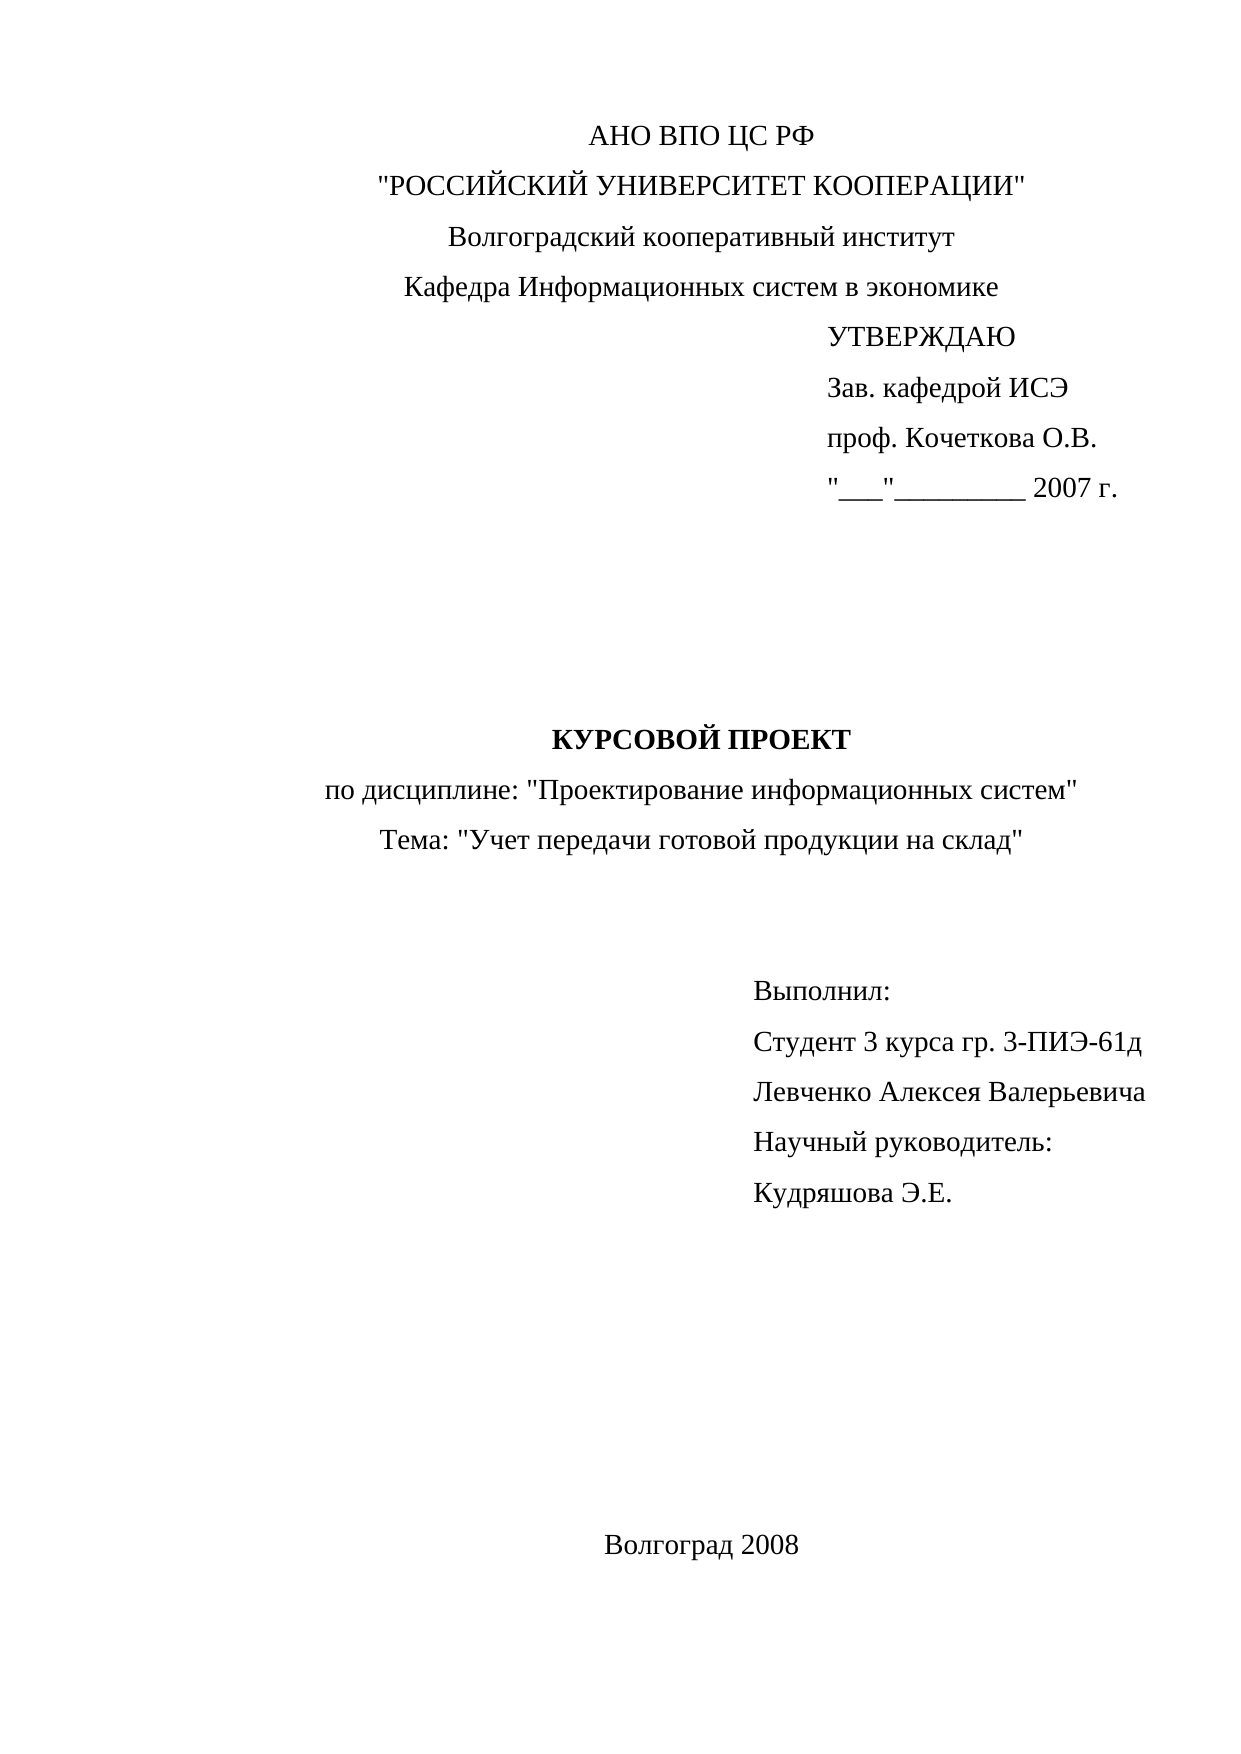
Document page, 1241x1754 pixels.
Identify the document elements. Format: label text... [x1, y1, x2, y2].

text АНО ВПО ЦС РФ [177, 118, 1152, 152]
text Студент 3 курса гр. 3-ПИЭ-61д Левченко Алексея Валерьевича [753, 1024, 1152, 1108]
text Кафедра Информационных систем в экономике [177, 269, 1152, 303]
text УТВЕРЖДАЮ [827, 319, 1152, 353]
text "РОССИЙСКИЙ УНИВЕРСИТЕТ КООПЕРАЦИИ" [177, 168, 1152, 202]
text по дисциплине: "Проектирование информационных систем" [177, 772, 1152, 806]
text КУРСОВОЙ ПРОЕКТ [177, 722, 1152, 755]
text Научный руководитель: [753, 1124, 1152, 1158]
text Тема: "Учет передачи готовой продукции на склад" [177, 822, 1152, 856]
text Выполнил: [753, 973, 1152, 1007]
text Волгоград 2008 [177, 1527, 1152, 1560]
text Волгоградский кооперативный институт [177, 219, 1152, 252]
text проф. Кочеткова О.В. [827, 420, 1152, 453]
text Кудряшова Э.Е. [753, 1175, 1152, 1208]
text Зав. кафедрой ИСЭ [827, 370, 1152, 403]
text "___"_________ . [827, 470, 1152, 504]
